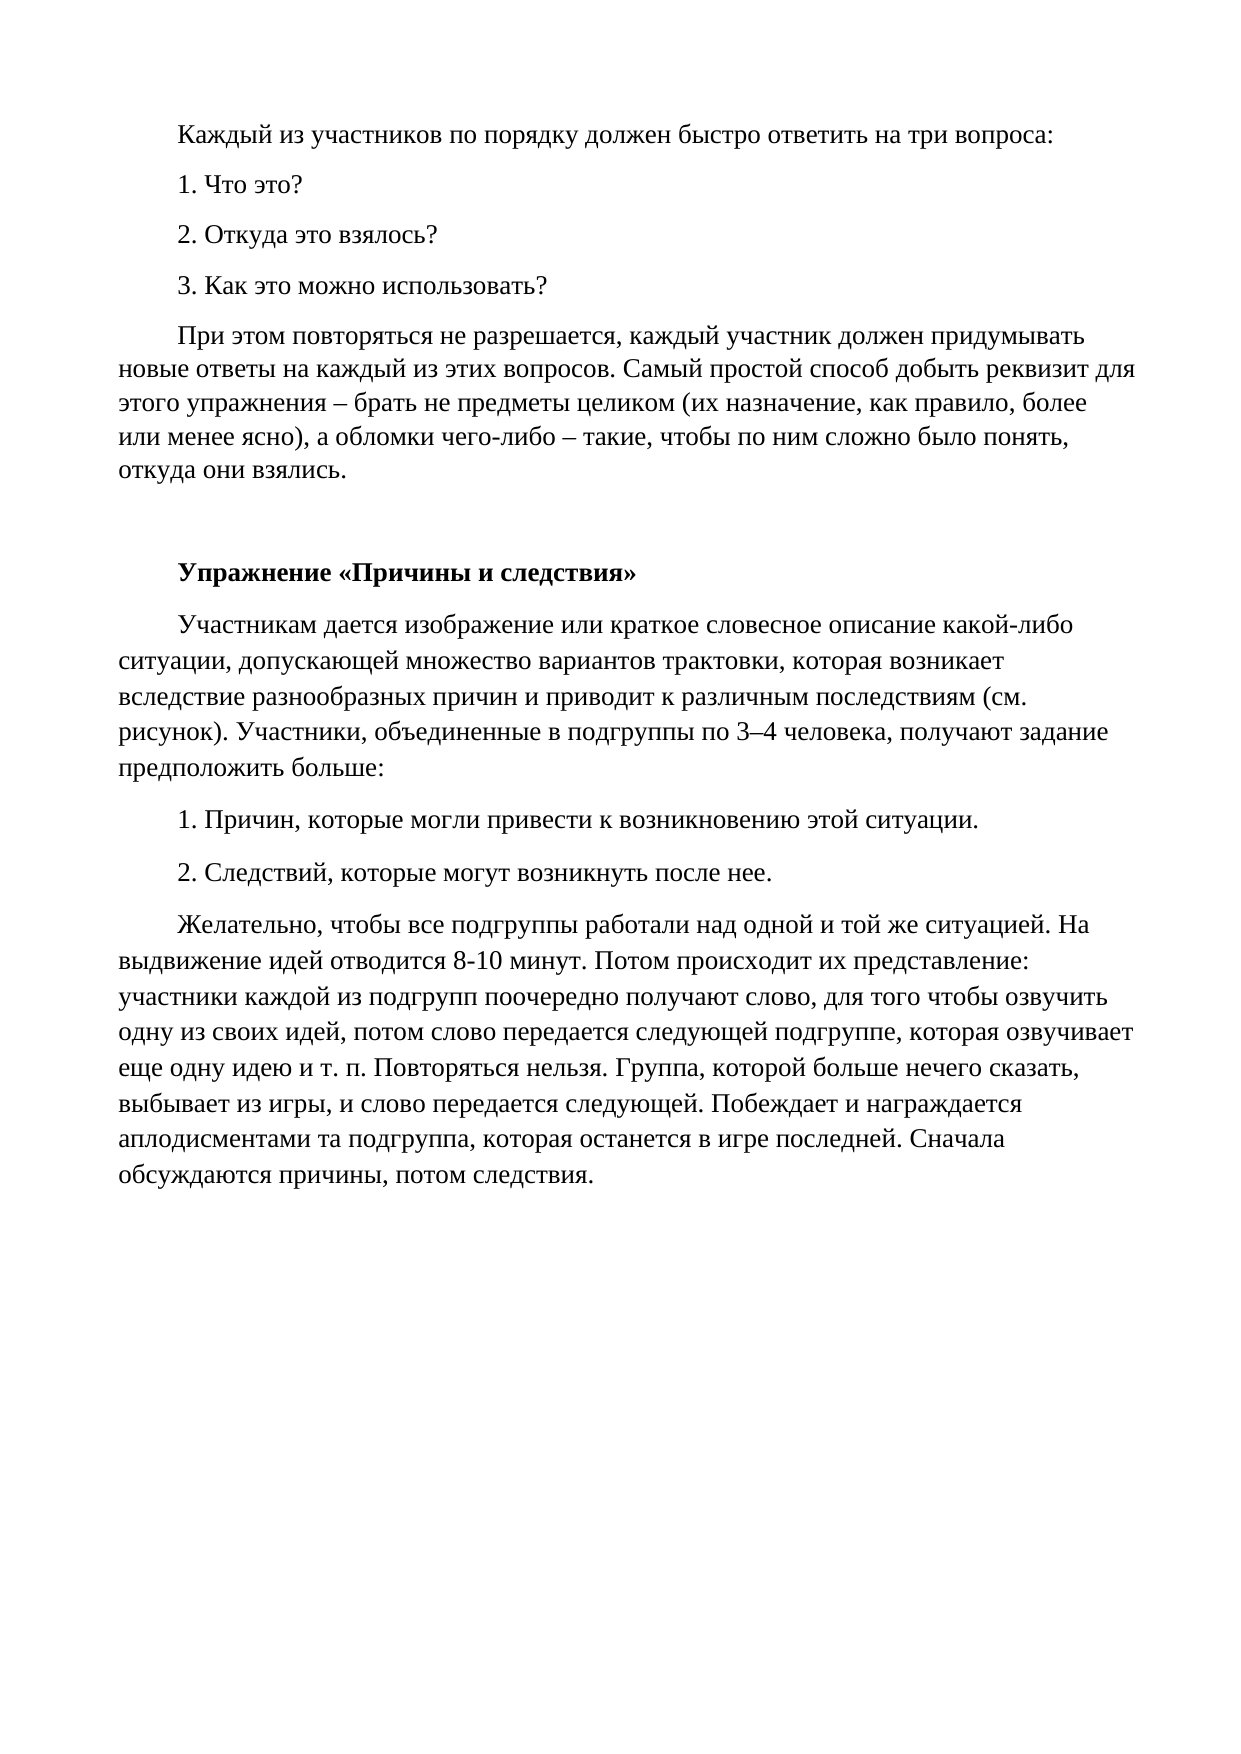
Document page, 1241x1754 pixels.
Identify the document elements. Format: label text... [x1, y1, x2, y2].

text 1. Причин, которые могли привести к возникновению этой ситуации. [118, 803, 1137, 834]
text Желательно, чтобы все подгруппы работали над одной и той же ситуацией. На выдвижение идей отводится 8-10 минут. Потом происходит их представление: участники каждой из подгрупп поочередно получают слово, для того чтобы озвучить одну из своих идей, потом слово передается следующей подгруппе, которая озвучивает еще одну идею и т. п. Повторяться нельзя. Группа, которой больше нечего сказать, выбывает из игры, и слово передается следующей. Побеждает и награждается аплодисментами та подгруппа, которая останется в игре последней. Сначала обсуждаются причины, потом следствия. [118, 908, 1137, 1189]
text 3. Как это можно использовать? [118, 269, 1137, 300]
text Каждый из участников по порядку должен быстро ответить на три вопроса: [118, 118, 1137, 149]
text Участникам дается изображение или краткое словесное описание какой-либо ситуации, допускающей множество вариантов трактовки, которая возникает вследствие разнообразных причин и приводит к различным последствиям (см. рисунок). Участники, объединенные в подгруппы по 3–4 человека, получают задание предположить больше: [118, 608, 1137, 782]
text Упражнение «Причины и следствия» [118, 556, 1137, 587]
text 2. Следствий, которые могут возникнуть после нее. [118, 856, 1137, 887]
text При этом повторяться не разрешается, каждый участник должен придумывать новые ответы на каждый из этих вопросов. Самый простой способ добыть реквизит для этого упражнения – брать не предметы целиком (их назначение, как правило, более или менее ясно), а обломки чего-либо – такие, чтобы по ним сложно было понять, откуда они взялись. [118, 319, 1137, 484]
text 1. Что это? [118, 168, 1137, 199]
text 2. Откуда это взялось? [118, 218, 1137, 250]
